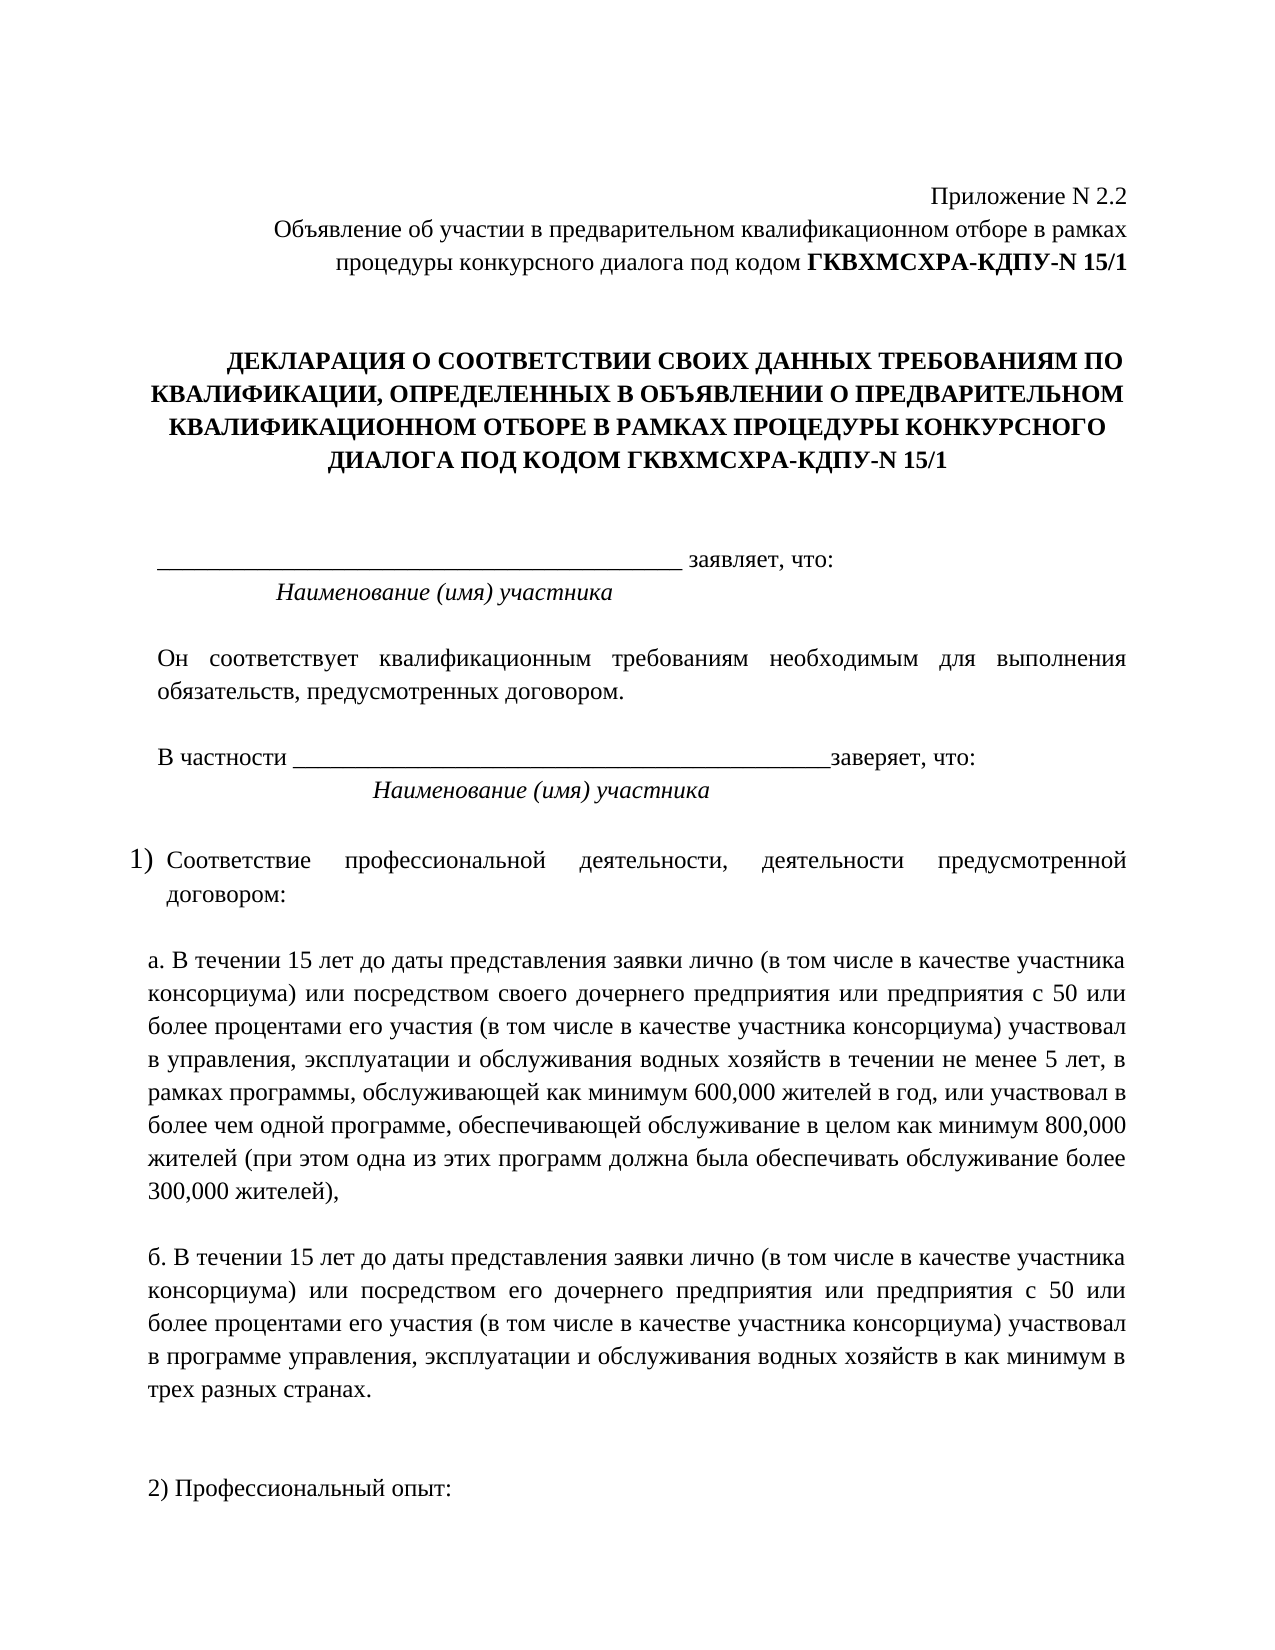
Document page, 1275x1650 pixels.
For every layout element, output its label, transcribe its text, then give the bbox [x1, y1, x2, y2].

text б. В течении 15 лет до даты представления заявки лично (в том числе в качестве участника консорциума) или посредством его дочернего предприятия или предприятия с 50 или более процентами его участия (в том числе в качестве участника консорциума) участвовал в программе управления, эксплуатации и обслуживания водных хозяйств в как минимум в трех разных странах. [148, 1242, 1127, 1403]
text В частности ___________________________________________заверяет, что: [157, 742, 1127, 771]
text Он соответствует квалификационным требованиям необходимым для выполнения обязательств, предусмотренных договором. [157, 643, 1127, 705]
text а. В течении 15 лет до даты представления заявки лично (в том числе в качестве участника консорциума) или посредством своего дочернего предприятия или предприятия с 50 или более процентами его участия (в том числе в качестве участника консорциума) участвовал в управления, эксплуатации и обслуживания водных хозяйств в течении не менее 5 лет, в рамках программы, обслуживающей как минимум 600,000 жителей в год, или участвовал в более чем одной программе, обеспечивающей обслуживание в целом как минимум 800,000 жителей (при этом одна из этих программ должна была обеспечивать обслуживание более 300,000 жителей), [148, 945, 1127, 1205]
text 2) Профессиональный опыт: [148, 1473, 1127, 1502]
text Объявление об участии в предварительном квалификационном отборе в рамках процедуры конкурсного диалога под кодом ГКВХМСХРА-КДПУ-N 15/1 [148, 214, 1127, 276]
text Приложение N 2.2 [176, 181, 1127, 209]
text Наименование (имя) участника [157, 577, 1127, 606]
text Наименование (имя) участника [373, 775, 1127, 804]
text __________________________________________ заявляет, что: [157, 544, 1127, 573]
text ДЕКЛАРАЦИЯ О СООТВЕТСТВИИ СВОИХ ДАННЫХ ТРЕБОВАНИЯМ ПО КВАЛИФИКАЦИИ, ОПРЕДЕЛЕННЫХ В ОБЪЯВЛЕНИИ О ПРЕДВАРИТЕЛЬНОМ КВАЛИФИКАЦИОННОМ ОТБОРЕ В РАМКАХ ПРОЦЕДУРЫ КОНКУРСНОГО ДИАЛОГА ПОД КОДОМ ГКВХМСХРА-КДПУ-N 15/1 [148, 346, 1127, 474]
list Соответствие профессиональной деятельности, деятельности предусмотренной договором: [129, 841, 1127, 908]
